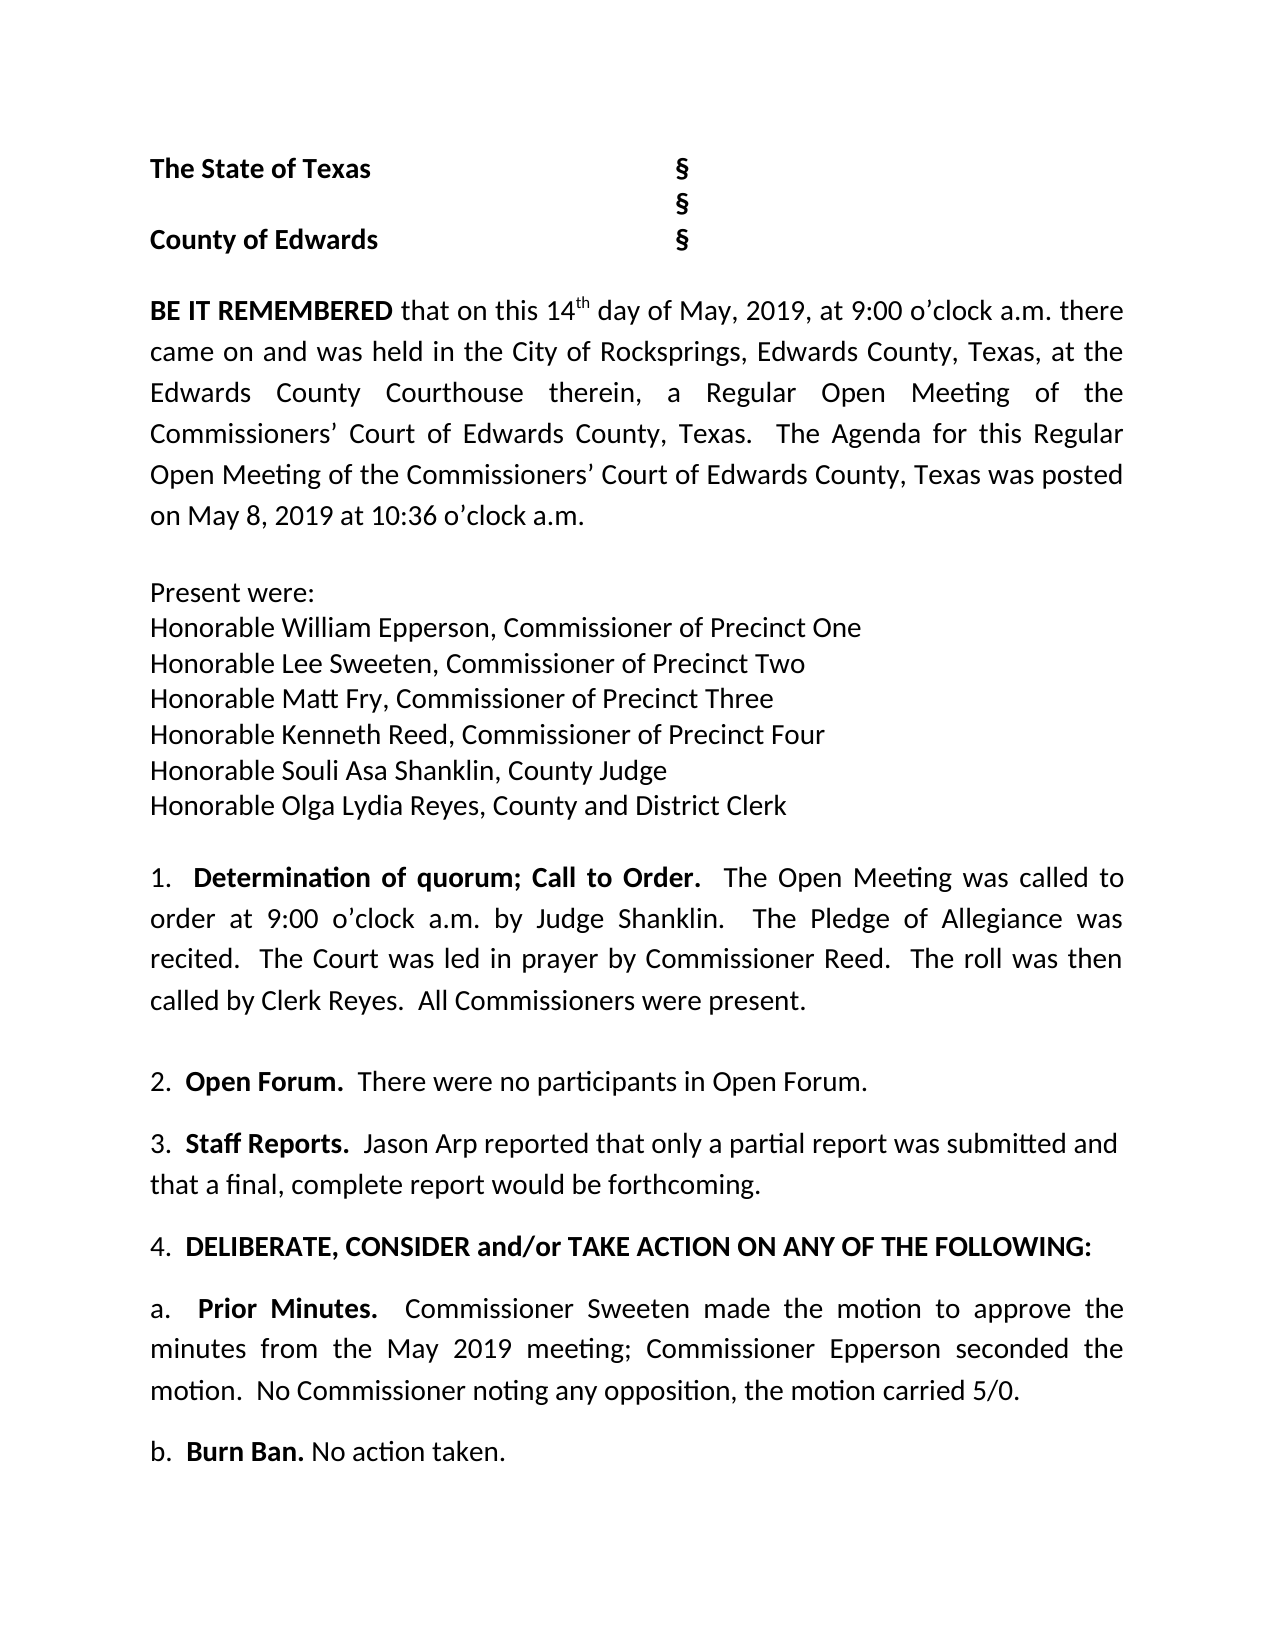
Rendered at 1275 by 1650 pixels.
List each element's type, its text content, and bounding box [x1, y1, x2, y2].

text Honorable Matt Fry, Commissioner of Precinct Three [150, 681, 1125, 716]
text 1. Determination of quorum; Call to Order. The Open Meeting was called to order at 9:00 o’clock a.m. by Judge Shanklin. The Pledge of Allegiance was recited. The Court was led in prayer by Commissioner Reed. The roll was then called by Clerk Reyes. All Commissioners were present. [150, 859, 1125, 1017]
text 4. DELIBERATE, CONSIDER and/or TAKE ACTION ON ANY OF THE FOLLOWING: [150, 1228, 1125, 1263]
text The State of Texas § [150, 150, 1125, 186]
text County of Edwards § [150, 221, 1125, 257]
text Honorable William Epperson, Commissioner of Precinct One [150, 609, 1125, 645]
text 2. Open Forum. There were no participants in Open Forum. [150, 1063, 1125, 1099]
text b. Burn Ban. No action taken. [150, 1433, 1125, 1469]
text Present were: [150, 574, 1125, 609]
text Honorable Olga Lydia Reyes, County and District Clerk [150, 787, 1125, 823]
text Honorable Kenneth Reed, Commissioner of Precinct Four [150, 716, 1125, 752]
text § [150, 186, 1125, 221]
text a. Prior Minutes. Commissioner Sweeten made the motion to approve the minutes from the May 2019 meeting; Commissioner Epperson seconded the motion. No Commissioner noting any opposition, the motion carried 5/0. [150, 1290, 1125, 1407]
text BE IT REMEMBERED that on this 14th day of May, 2019, at 9:00 o’clock a.m. there came on and was held in the City of Rocksprings, Edwards County, Texas, at the Edwards County Courthouse therein, a Regular Open Meeting of the Commissioners’ Court of Edwards County, Texas. The Agenda for this Regular Open Meeting of the Commissioners’ Court of Edwards County, Texas was posted on May 8, 2019 at 10:36 o’clock a.m. [150, 292, 1125, 533]
text Honorable Souli Asa Shanklin, County Judge [150, 752, 1125, 787]
text 3. Staff Reports. Jason Arp reported that only a partial report was submitted and that a final, complete report would be forthcoming. [150, 1125, 1125, 1202]
text Honorable Lee Sweeten, Commissioner of Precinct Two [150, 645, 1125, 681]
